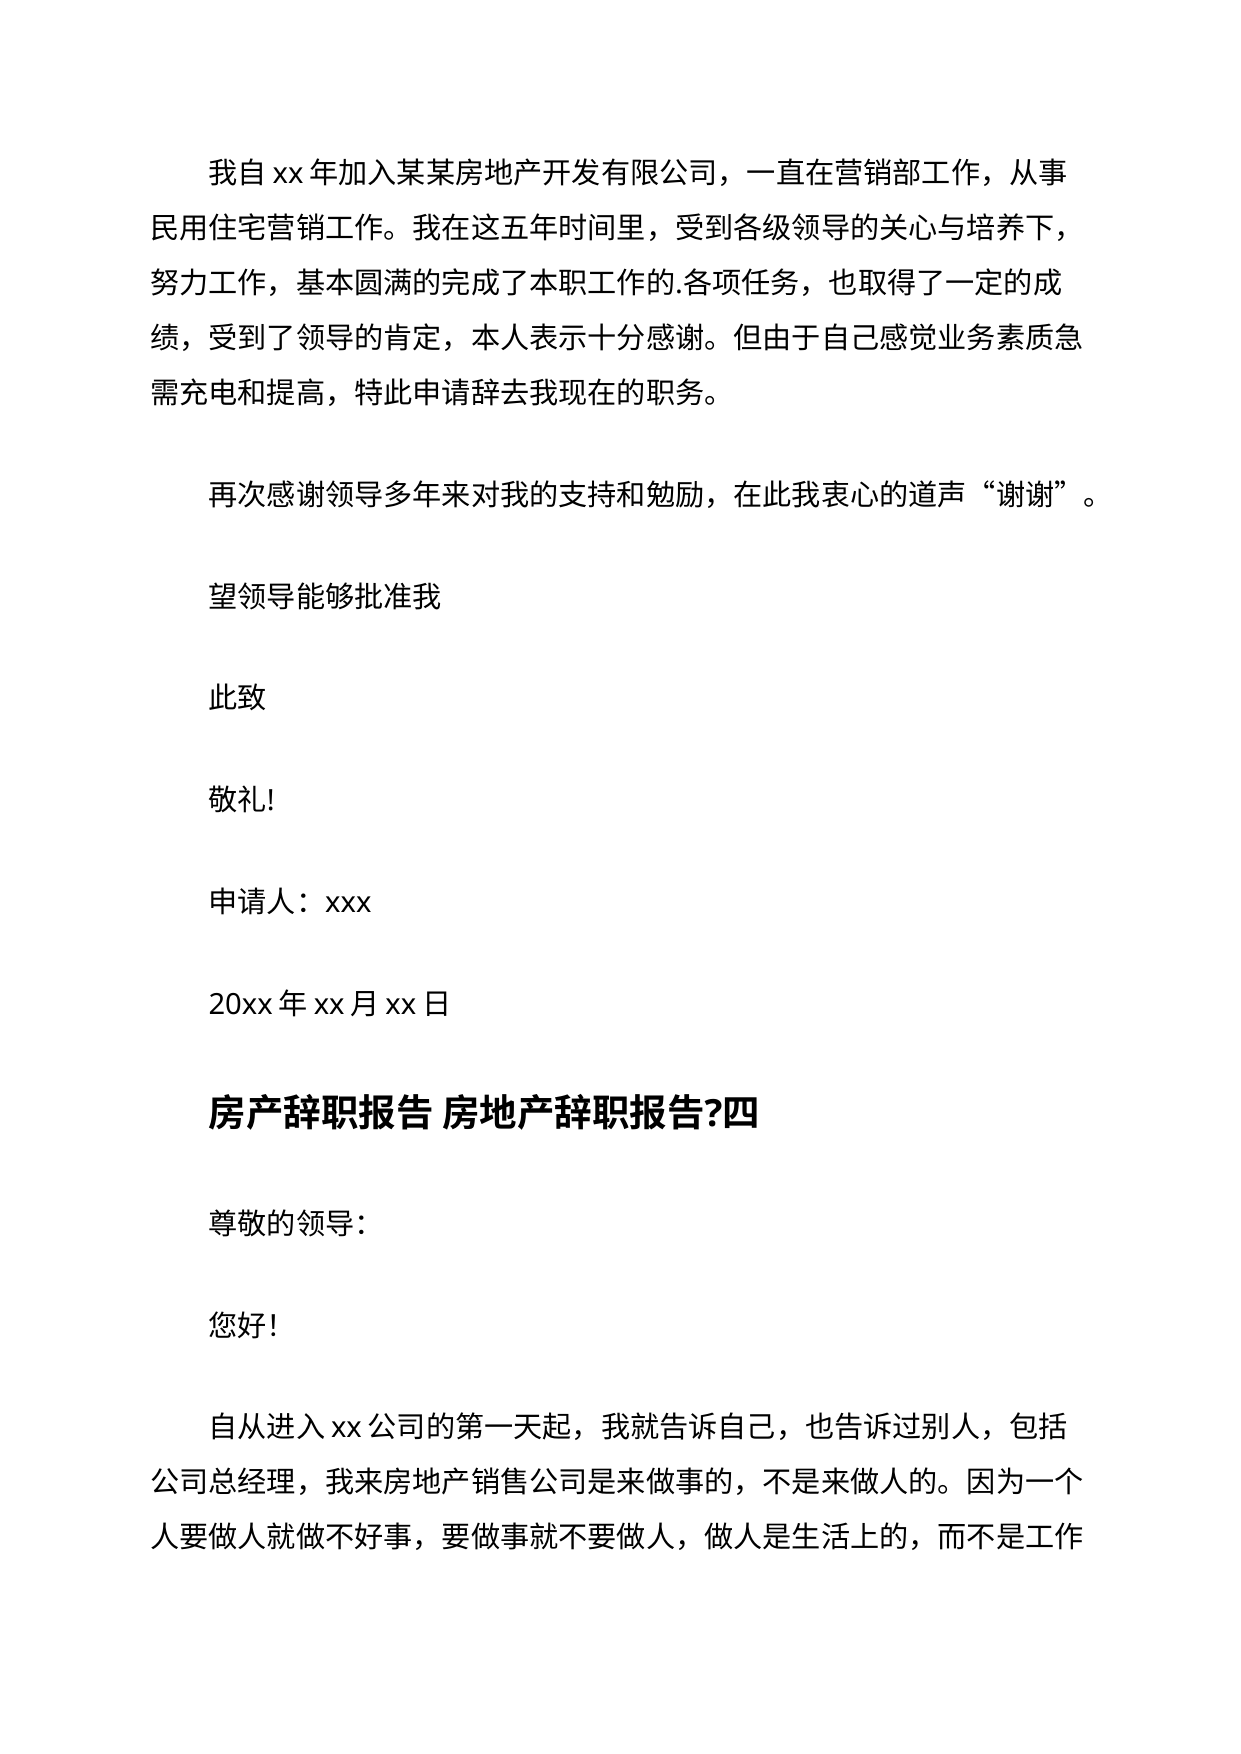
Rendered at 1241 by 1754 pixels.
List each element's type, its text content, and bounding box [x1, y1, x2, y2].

text 再次感谢领导多年来对我的支持和勉励，在此我衷心的道声“谢谢”。 [150, 472, 1090, 514]
text 您好！ [150, 1302, 1090, 1344]
text 20xx年xx月xx日 [150, 981, 1090, 1023]
text 此致 [150, 675, 1090, 717]
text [150, 1404, 1090, 1556]
text 望领导能够批准我 [150, 573, 1090, 616]
text 我自xx年加入某某房地产开发有限公司，一直在营销部工作，从事民用住宅营销工作。我在这五年时间里，受到各级领导的关心与培养下，努力工作，基本圆满的完成了本职工作的.各项任务，也取得了一定的成绩，受到了领导的肯定，本人表示十分感谢。但由于自己感觉业务素质急需充电和提高，特此申请辞去我现在的职务。 [150, 150, 1090, 412]
text 敬礼! [150, 777, 1090, 819]
text 尊敬的领导： [150, 1200, 1090, 1243]
text 房产辞职报告 房地产辞职报告?四 [150, 1083, 1090, 1137]
text 申请人：xxx [150, 879, 1090, 921]
